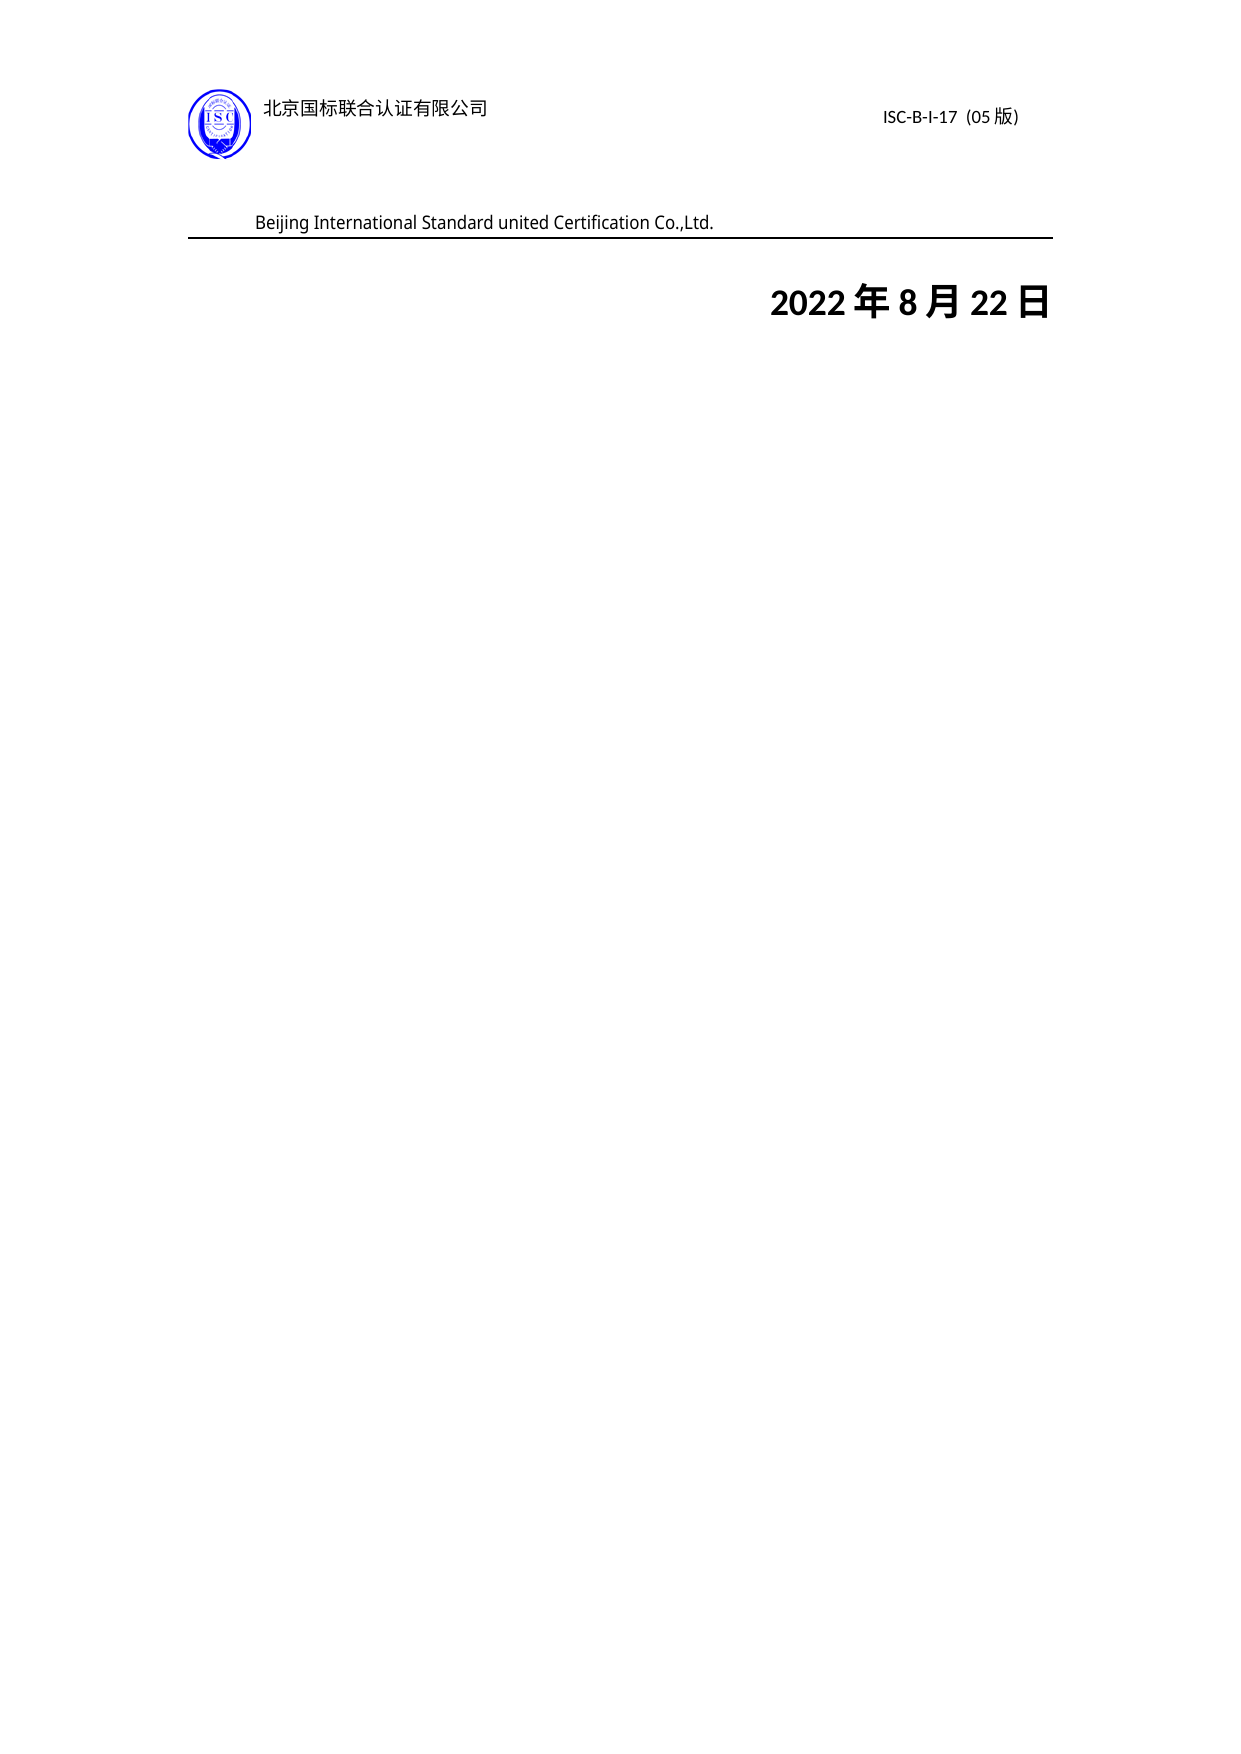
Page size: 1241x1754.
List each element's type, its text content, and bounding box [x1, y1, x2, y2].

text 2022年8月22日 [187, 267, 1053, 332]
picture [187, 89, 251, 158]
